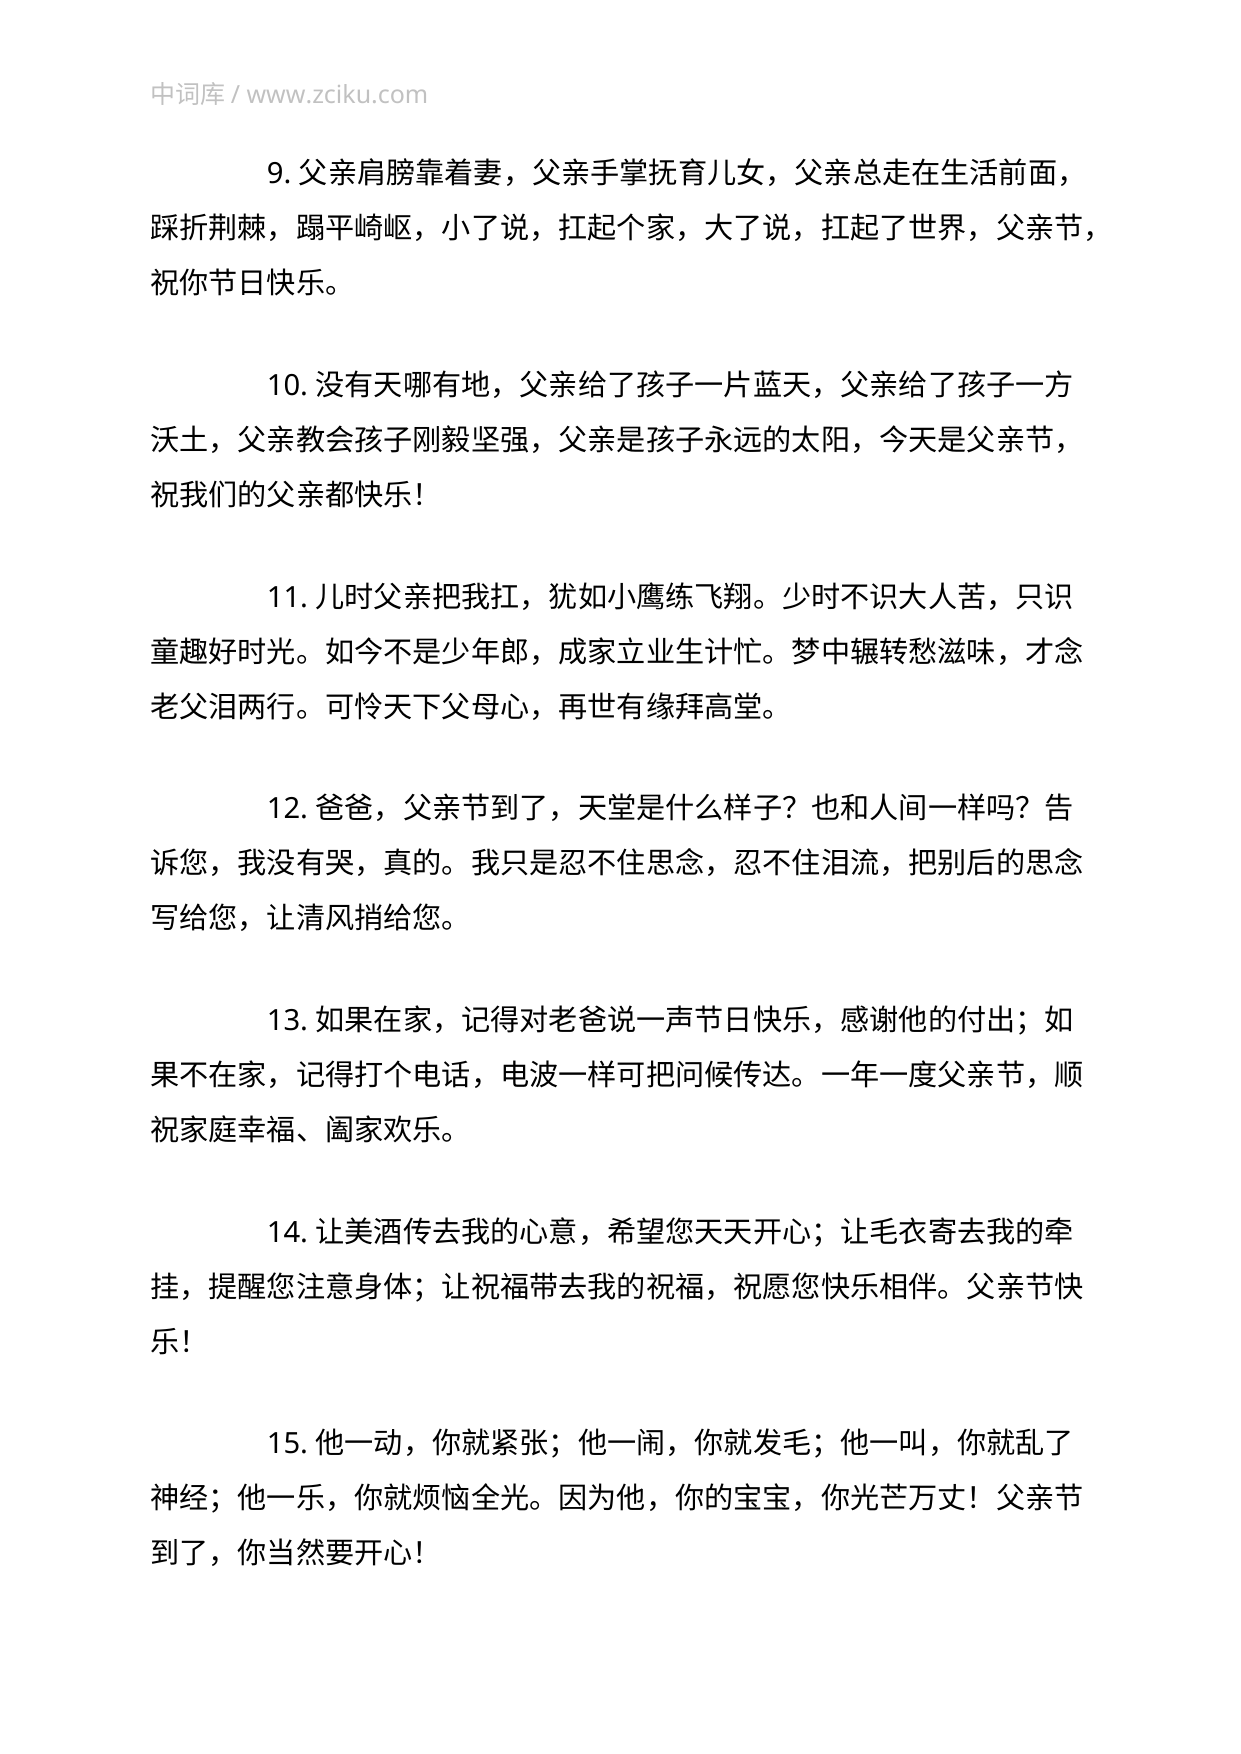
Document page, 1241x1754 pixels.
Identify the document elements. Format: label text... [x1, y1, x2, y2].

text 13. 如果在家，记得对老爸说一声节日快乐，感谢他的付出；如果不在家，记得打个电话，电波一样可把问候传达。一年一度父亲节，顺祝家庭幸福、阖家欢乐。 [150, 997, 1090, 1149]
text 10. 没有天哪有地，父亲给了孩子一片蓝天，父亲给了孩子一方沃土，父亲教会孩子刚毅坚强，父亲是孩子永远的太阳，今天是父亲节，祝我们的父亲都快乐！ [150, 362, 1090, 514]
text 12. 爸爸，父亲节到了，天堂是什么样子？也和人间一样吗？告诉您，我没有哭，真的。我只是忍不住思念，忍不住泪流，把别后的思念写给您，让清风捎给您。 [150, 785, 1090, 937]
text 9. 父亲肩膀靠着妻，父亲手掌抚育儿女，父亲总走在生活前面，踩折荆棘，蹋平崎岖，小了说，扛起个家，大了说，扛起了世界，父亲节，祝你节日快乐。 [150, 150, 1090, 302]
text 14. 让美酒传去我的心意，希望您天天开心；让毛衣寄去我的牵挂，提醒您注意身体；让祝福带去我的祝福，祝愿您快乐相伴。父亲节快乐！ [150, 1208, 1090, 1361]
text 11. 儿时父亲把我扛，犹如小鹰练飞翔。少时不识大人苦，只识童趣好时光。如今不是少年郎，成家立业生计忙。梦中辗转愁滋味，才念老父泪两行。可怜天下父母心，再世有缘拜高堂。 [150, 573, 1090, 726]
text 15. 他一动，你就紧张；他一闹，你就发毛；他一叫，你就乱了神经；他一乐，你就烦恼全光。因为他，你的宝宝，你光芒万丈！父亲节到了，你当然要开心！ [150, 1420, 1090, 1572]
